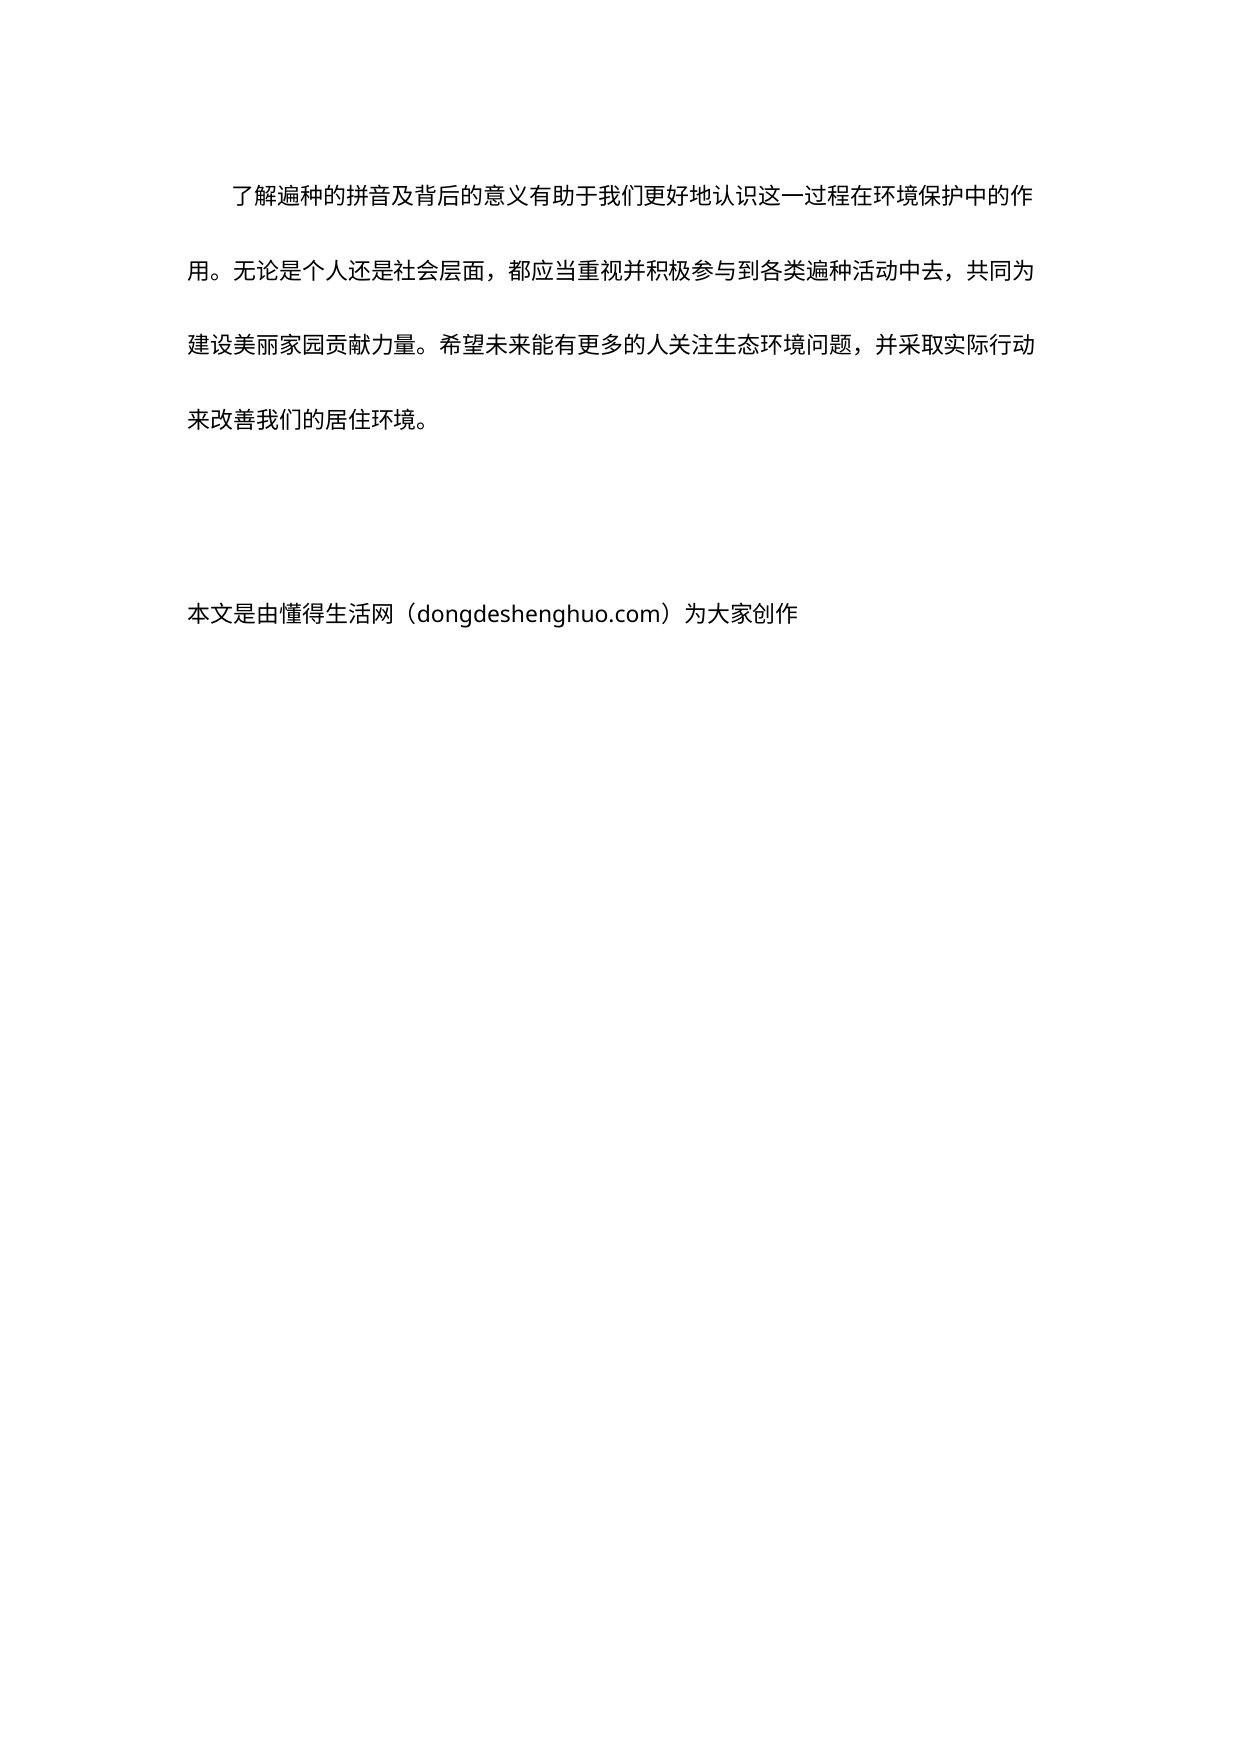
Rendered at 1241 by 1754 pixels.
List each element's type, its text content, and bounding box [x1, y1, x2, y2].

text 本文是由懂得生活网（dongdeshenghuo.com）为大家创作 [187, 580, 1053, 645]
text 了解遍种的拼音及背后的意义有助于我们更好地认识这一过程在环境保护中的作用。无论是个人还是社会层面，都应当重视并积极参与到各类遍种活动中去，共同为建设美丽家园贡献力量。希望未来能有更多的人关注生态环境问题，并采取实际行动来改善我们的居住环境。 [187, 162, 1053, 451]
